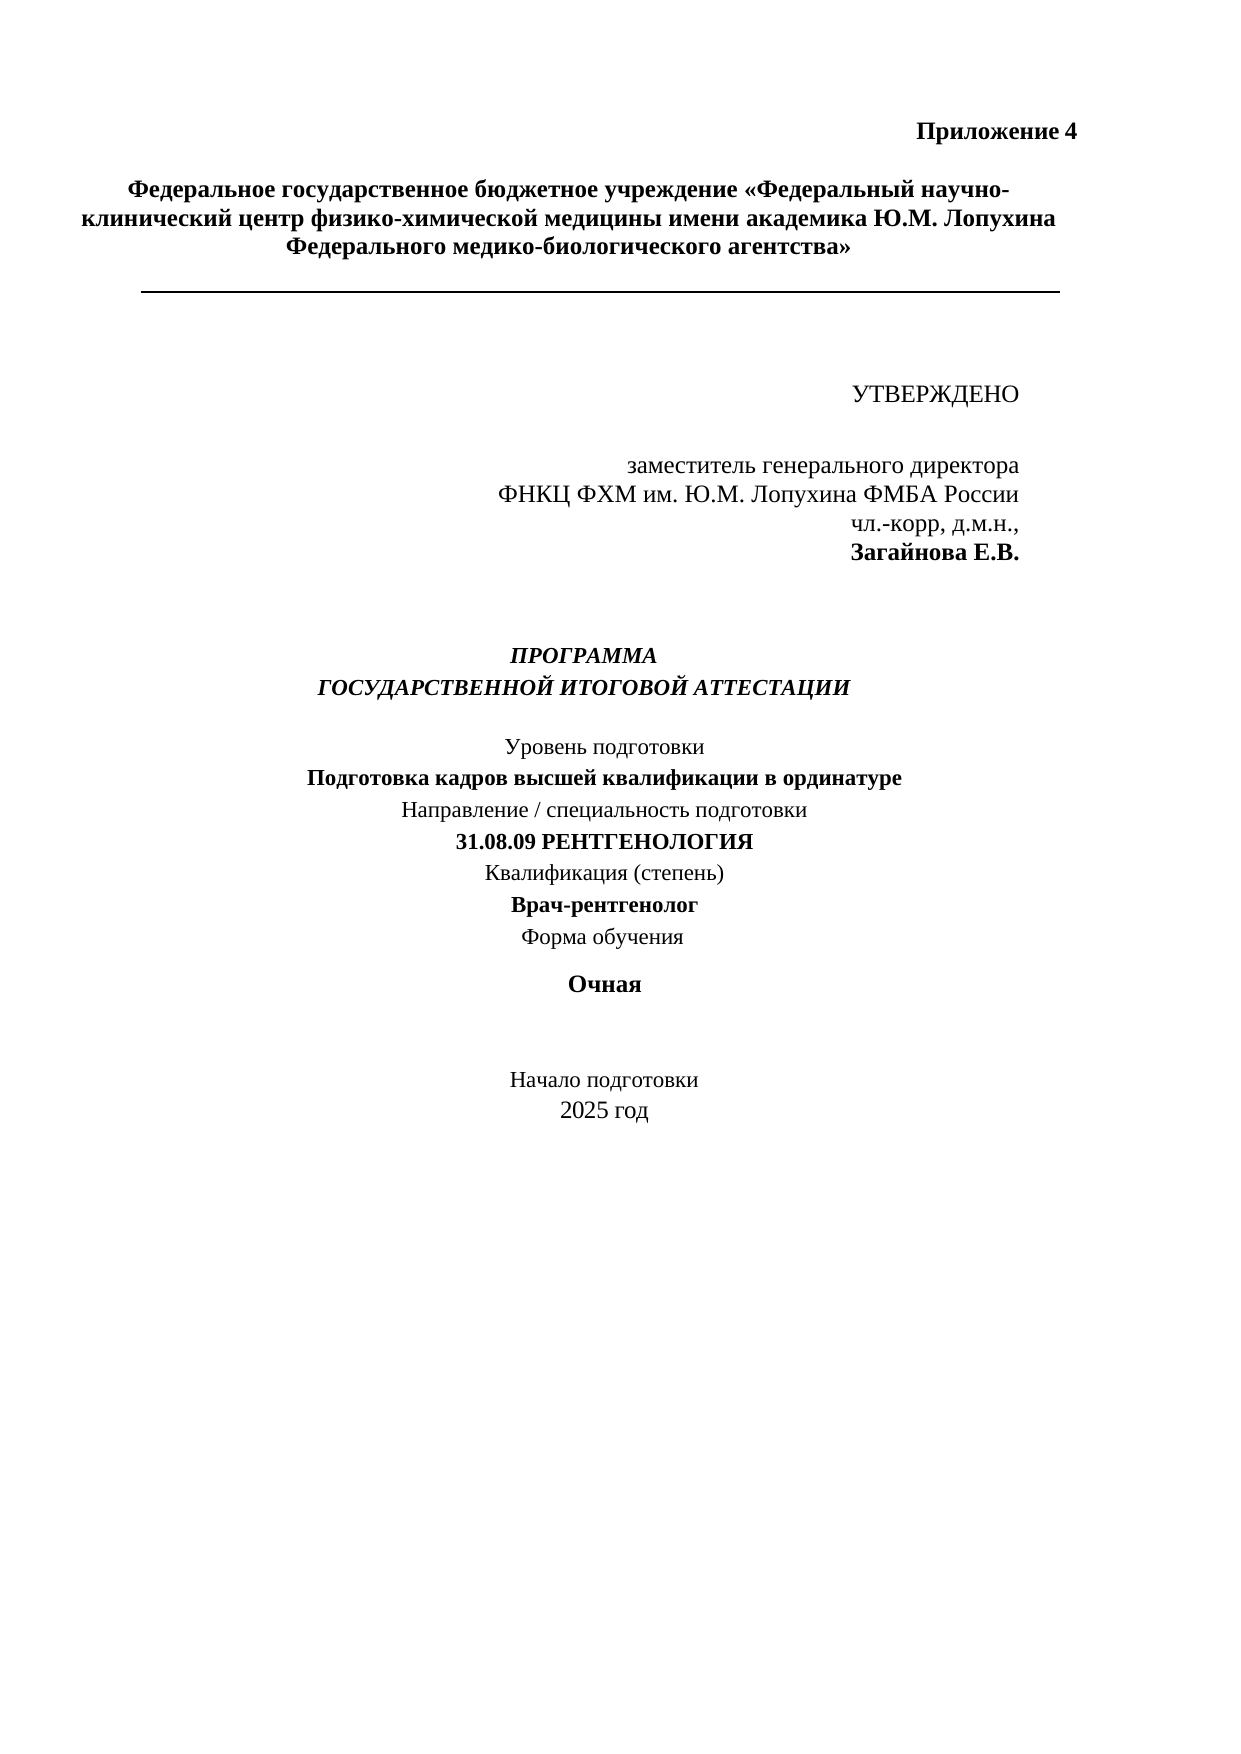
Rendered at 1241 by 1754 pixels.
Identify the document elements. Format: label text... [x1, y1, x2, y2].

subtitle Очная [57, 969, 1152, 998]
text Врач-рентгенолог [156, 891, 1053, 917]
text чл.-корр, д.м.н., [44, 508, 1019, 537]
text Начало подготовки [156, 1066, 1053, 1093]
subtitle Приложение 4 [44, 116, 1078, 144]
text Форма обучения [156, 923, 1049, 949]
text заместитель генерального директора [44, 450, 1019, 479]
text Подготовка кадров высшей квалификации в ординатуре [156, 764, 1053, 791]
text Федеральное государственное бюджетное учреждение «Федеральный научно-клинический центр физико-химической медицины имени академика Ю.М. Лопухина Федерального медико-биологического агентства» [53, 174, 1084, 260]
text ПРОГРАММА [44, 643, 1123, 669]
text УТВЕРЖДЕНО [44, 379, 1019, 408]
text ФНКЦ ФХМ им. Ю.М. Лопухина ФМБА России [44, 479, 1019, 508]
text Уровень подготовки [156, 733, 1053, 759]
text 31.08.09 РЕНТГЕНОЛОГИЯ [156, 828, 1053, 854]
text Направление / специальность подготовки [156, 796, 1053, 822]
text Квалификация (степень) [156, 859, 1053, 886]
text Загайнова Е.В. [44, 537, 1019, 565]
text 2025 год [156, 1095, 1053, 1124]
text ГОСУДАРСТВЕННОЙ ИТОГОВОЙ АТТЕСТАЦИИ [44, 674, 1123, 700]
